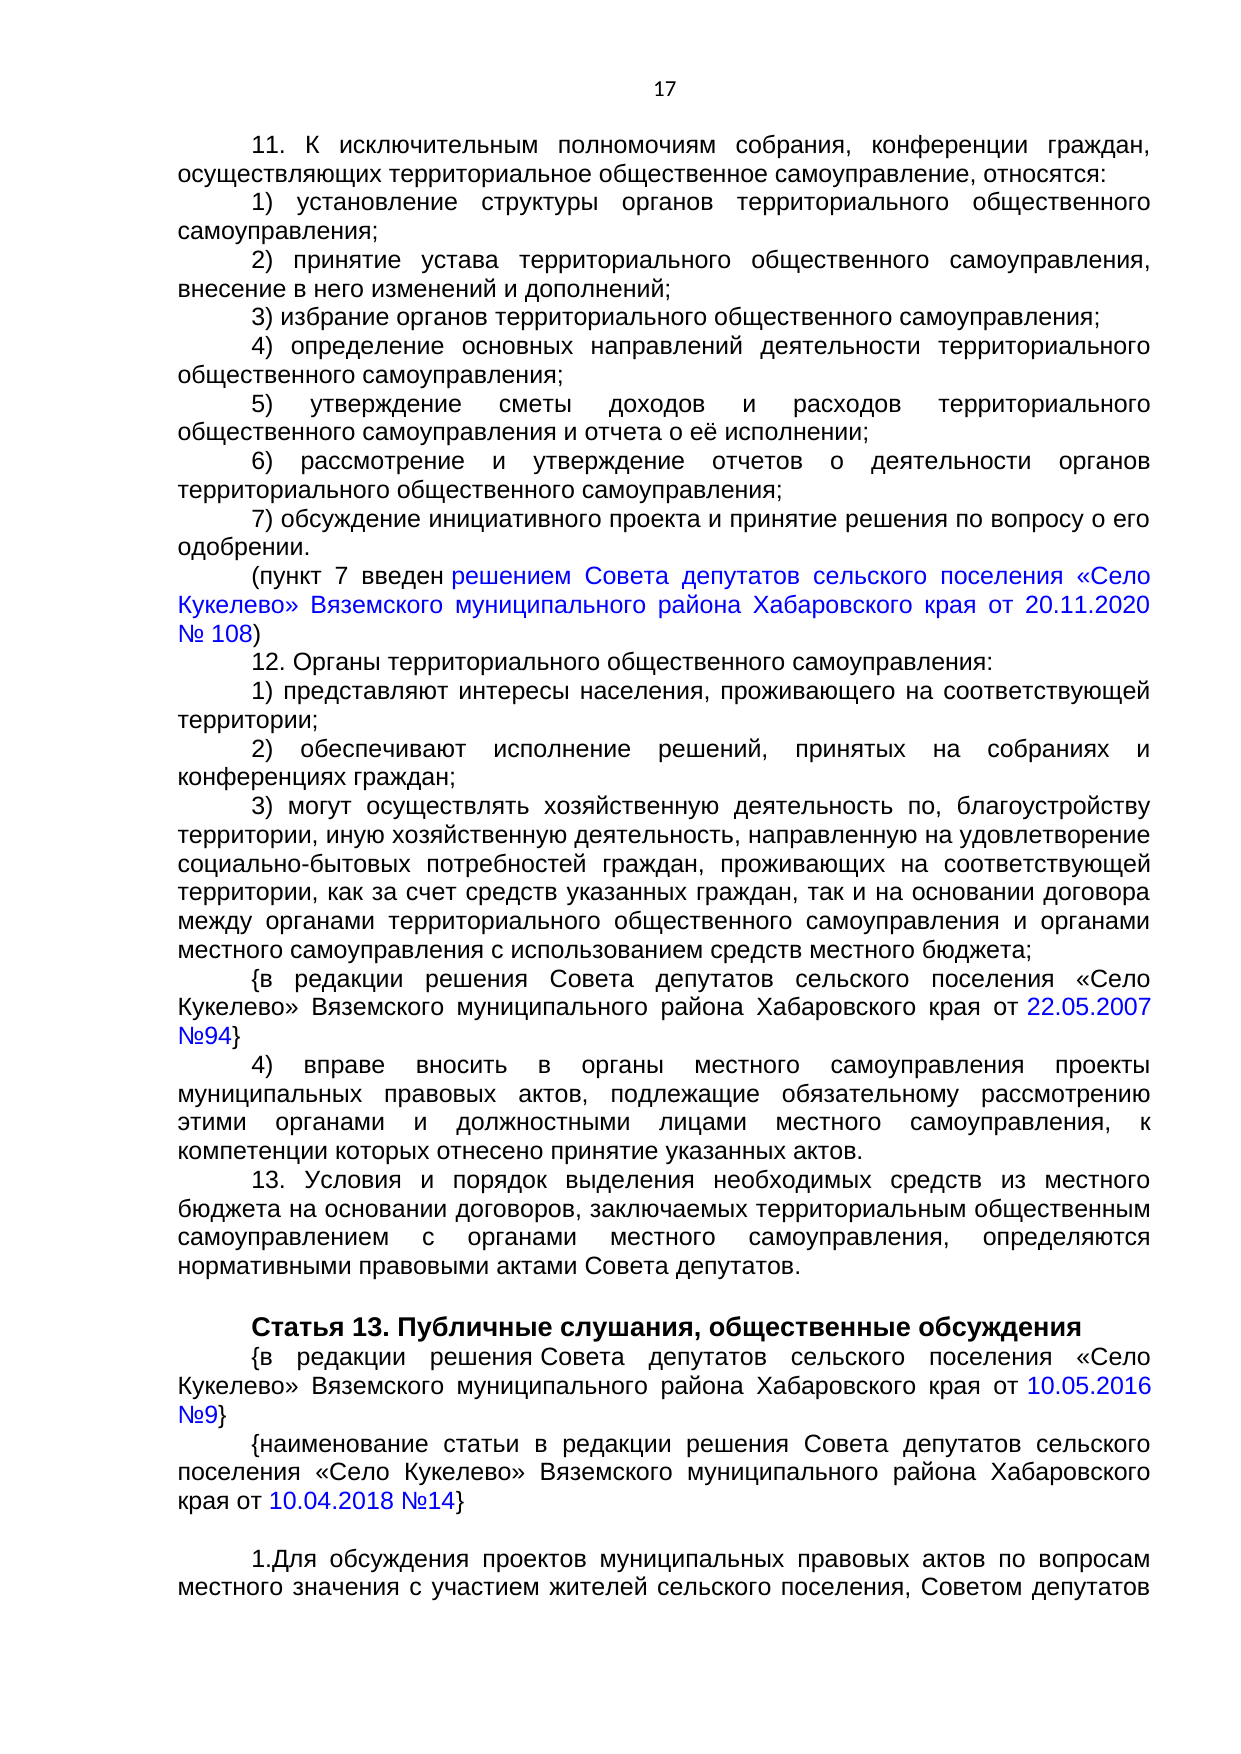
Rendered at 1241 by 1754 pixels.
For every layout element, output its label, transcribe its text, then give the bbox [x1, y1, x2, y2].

text 11. К исключительным полномочиям собрания, конференции граждан, осуществляющих территориальное общественное самоуправление, относятся: [177, 130, 1152, 187]
text 5) утверждение сметы доходов и расходов территориального общественного самоуправления и отчета о её исполнении; [177, 388, 1152, 446]
text 1) представляют интересы населения, проживающего на соответствующей территории; [177, 676, 1152, 733]
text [177, 1543, 1152, 1601]
text 3) избрание органов территориального общественного самоуправления; [177, 302, 1152, 331]
text 6) рассмотрение и утверждение отчетов о деятельности органов территориального общественного самоуправления; [177, 446, 1152, 503]
text Статья 13. Публичные слушания, общественные обсуждения [177, 1311, 1152, 1342]
text {наименование статьи в редакции решения Совета депутатов сельского поселения «Село Кукелево» Вяземского муниципального района Хабаровского края от 10.04.2018 №14} [177, 1428, 1152, 1515]
text 2) обеспечивают исполнение решений, принятых на собраниях и конференциях граждан; [177, 733, 1152, 791]
text (пункт 7 введен решением Совета депутатов сельского поселения «Село Кукелево» Вяземского муниципального района Хабаровского края от 20.11.2020 № 108) [177, 561, 1152, 647]
text 13. Условия и порядок выделения необходимых средств из местного бюджета на основании договоров, заключаемых территориальным общественным самоуправлением с органами местного самоуправления, определяются нормативными правовыми актами Совета депутатов. [177, 1165, 1152, 1280]
text 4) определение основных направлений деятельности территориального общественного самоуправления; [177, 331, 1152, 388]
text 2) принятие устава территориального общественного самоуправления, внесение в него изменений и дополнений; [177, 245, 1152, 302]
text {в редакции решения Совета депутатов сельского поселения «Село Кукелево» Вяземского муниципального района Хабаровского края от 10.05.2016 №9} [177, 1342, 1152, 1428]
text 7) обсуждение инициативного проекта и принятие решения по вопросу о его одобрении. [177, 503, 1152, 561]
text 1) установление структуры органов территориального общественного самоуправления; [177, 187, 1152, 245]
text {в редакции решения Совета депутатов сельского поселения «Село Кукелево» Вяземского муниципального района Хабаровского края от 22.05.2007 №94} [177, 963, 1152, 1050]
text 12. Органы территориального общественного самоуправления: [177, 647, 1152, 676]
text 3) могут осуществлять хозяйственную деятельность по, благоустройству территории, иную хозяйственную деятельность, направленную на удовлетворение социально-бытовых потребностей граждан, проживающих на соответствующей территории, как за счет средств указанных граждан, так и на основании договора между органами территориального общественного самоуправления и органами местного самоуправления с использованием средств местного бюджета; [177, 791, 1152, 963]
text 4) вправе вносить в органы местного самоуправления проекты муниципальных правовых актов, подлежащие обязательному рассмотрению этими органами и должностными лицами местного самоуправления, к компетенции которых отнесено принятие указанных актов. [177, 1050, 1152, 1165]
